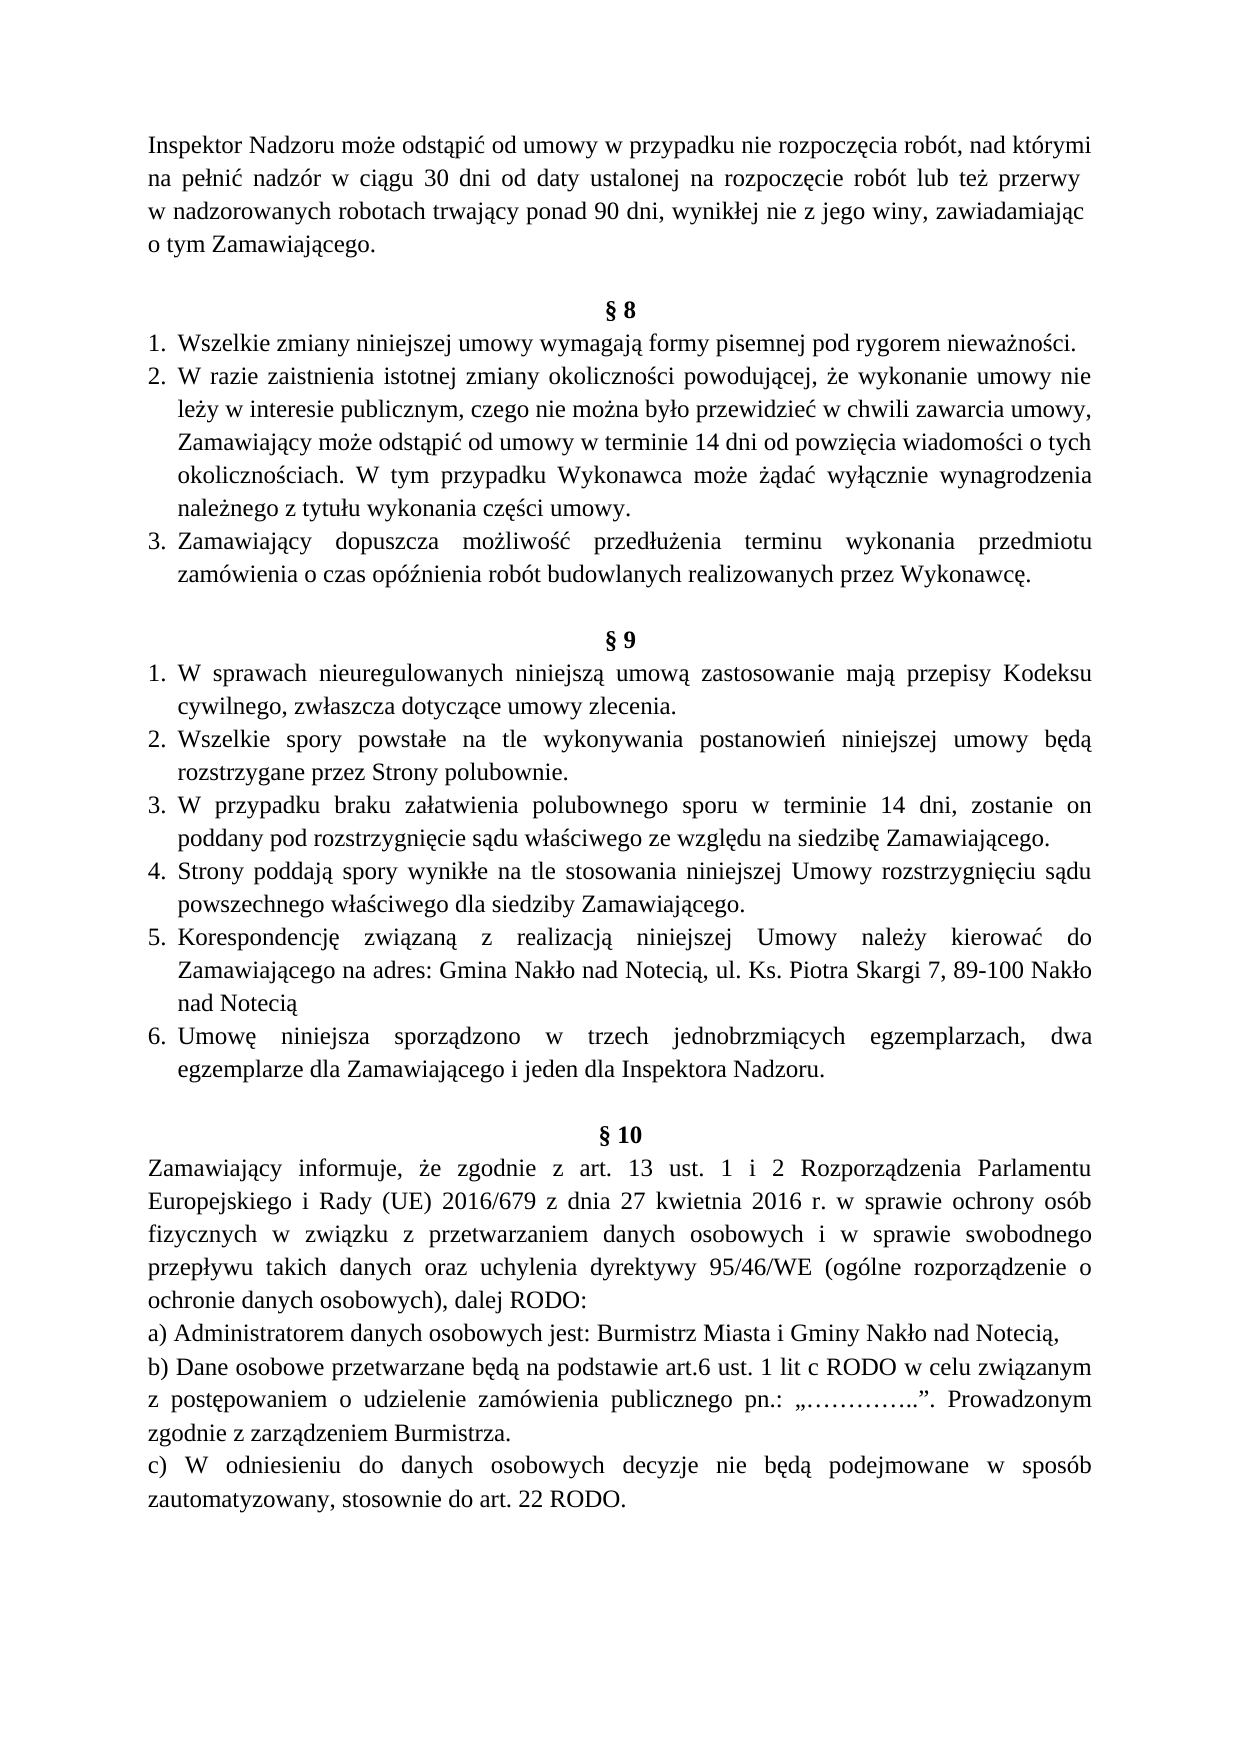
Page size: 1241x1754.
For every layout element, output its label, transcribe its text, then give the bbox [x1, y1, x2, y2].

list W sprawach nieuregulowanych niniejszą umową zastosowanie mają przepisy Kodeksu cywilnego, zwłaszcza dotyczące umowy zlecenia. [148, 658, 1093, 720]
text § 8 [148, 295, 1093, 324]
list § 10 [148, 1120, 1093, 1149]
text a) Administratorem danych osobowych jest: Burmistrz Miasta i Gminy Nakło nad Notecią, [148, 1318, 1093, 1347]
text Zamawiający informuje, że zgodnie z art. 13 ust. 1 i 2 Rozporządzenia Parlamentu Europejskiego i Rady (UE) 2016/679 z dnia 27 kwietnia 2016 r. w sprawie ochrony osób fizycznych w związku z przetwarzaniem danych osobowych i w sprawie swobodnego przepływu takich danych oraz uchylenia dyrektywy 95/46/WE (ogólne rozporządzenie o ochronie danych osobowych), dalej RODO: [148, 1153, 1093, 1314]
list Wszelkie zmiany niniejszej umowy wymagają formy pisemnej pod rygorem nieważności. [148, 328, 1093, 357]
text b) Dane osobowe przetwarzane będą na podstawie art.6 ust. 1 lit c RODO w celu związanym z postępowaniem o udzielenie zamówienia publicznego pn.: „…………..”. Prowadzonym zgodnie z zarządzeniem Burmistrza. [148, 1352, 1093, 1446]
list W przypadku braku załatwienia polubownego sporu w terminie 14 dni, zostanie on poddany pod rozstrzygnięcie sądu właściwego ze względu na siedzibę Zamawiającego. [148, 790, 1093, 852]
text Inspektor Nadzoru może odstąpić od umowy w przypadku nie rozpoczęcia robót, nad którymi na pełnić nadzór w ciągu 30 dni od daty ustalonej na rozpoczęcie robót lub też przerwy w nadzorowanych robotach trwający ponad 90 dni, wynikłej nie z jego winy, zawiadamiając o tym Zamawiającego. [148, 130, 1093, 258]
list Zamawiający dopuszcza możliwość przedłużenia terminu wykonania przedmiotu zamówienia o czas opóźnienia robót budowlanych realizowanych przez Wykonawcę. [148, 526, 1093, 588]
list Wszelkie spory powstałe na tle wykonywania postanowień niniejszej umowy będą rozstrzygane przez Strony polubownie. [148, 724, 1093, 786]
list Strony poddają spory wynikłe na tle stosowania niniejszej Umowy rozstrzygnięciu sądu powszechnego właściwego dla siedziby Zamawiającego. [148, 856, 1093, 918]
text c) W odniesieniu do danych osobowych decyzje nie będą podejmowane w sposób zautomatyzowany, stosownie do art. 22 RODO. [148, 1451, 1093, 1512]
list Umowę niniejsza sporządzono w trzech jednobrzmiących egzemplarzach, dwa egzemplarze dla Zamawiającego i jeden dla Inspektora Nadzoru. [148, 1021, 1093, 1083]
list W razie zaistnienia istotnej zmiany okoliczności powodującej, że wykonanie umowy nie leży w interesie publicznym, czego nie można było przewidzieć w chwili zawarcia umowy, Zamawiający może odstąpić od umowy w terminie 14 dni od powzięcia wiadomości o tych okolicznościach. W tym przypadku Wykonawca może żądać wyłącznie wynagrodzenia należnego z tytułu wykonania części umowy. [148, 361, 1093, 522]
list § 9 [148, 625, 1093, 654]
list Korespondencję związaną z realizacją niniejszej Umowy należy kierować do Zamawiającego na adres: Gmina Nakło nad Notecią, ul. Ks. Piotra Skargi 7, 89-100 Nakło nad Notecią [148, 922, 1093, 1017]
